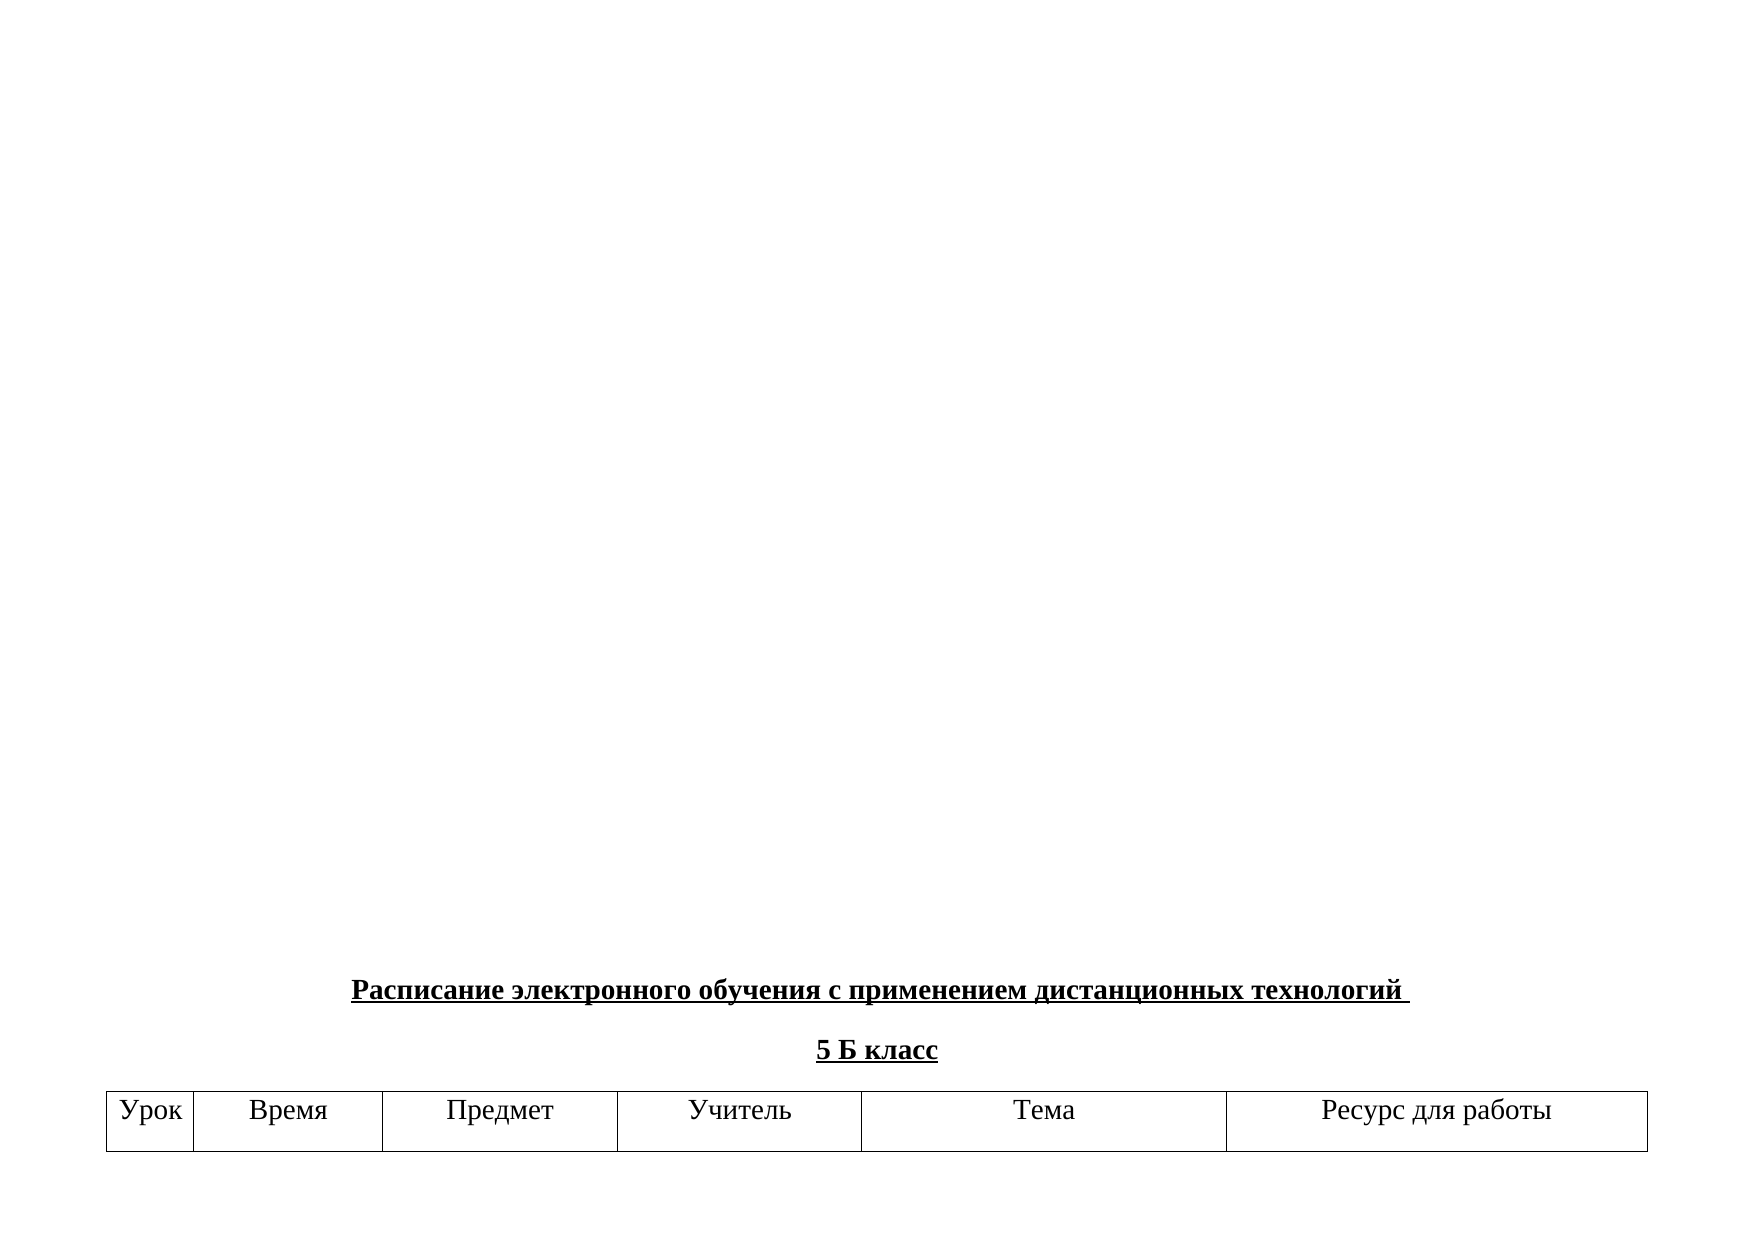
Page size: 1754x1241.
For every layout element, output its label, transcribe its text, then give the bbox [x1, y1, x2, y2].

table_header Тема [862, 1092, 1226, 1151]
table_header Предмет [383, 1092, 617, 1151]
text 5 Б класс [118, 1032, 1636, 1065]
table_header Учитель [618, 1092, 861, 1151]
table_header Время [194, 1092, 382, 1151]
table_header Ресурс для работы [1227, 1092, 1647, 1151]
table_header Урок [107, 1092, 193, 1151]
text Расписание электронного обучения с применением дистанционных технологий [118, 972, 1636, 1006]
